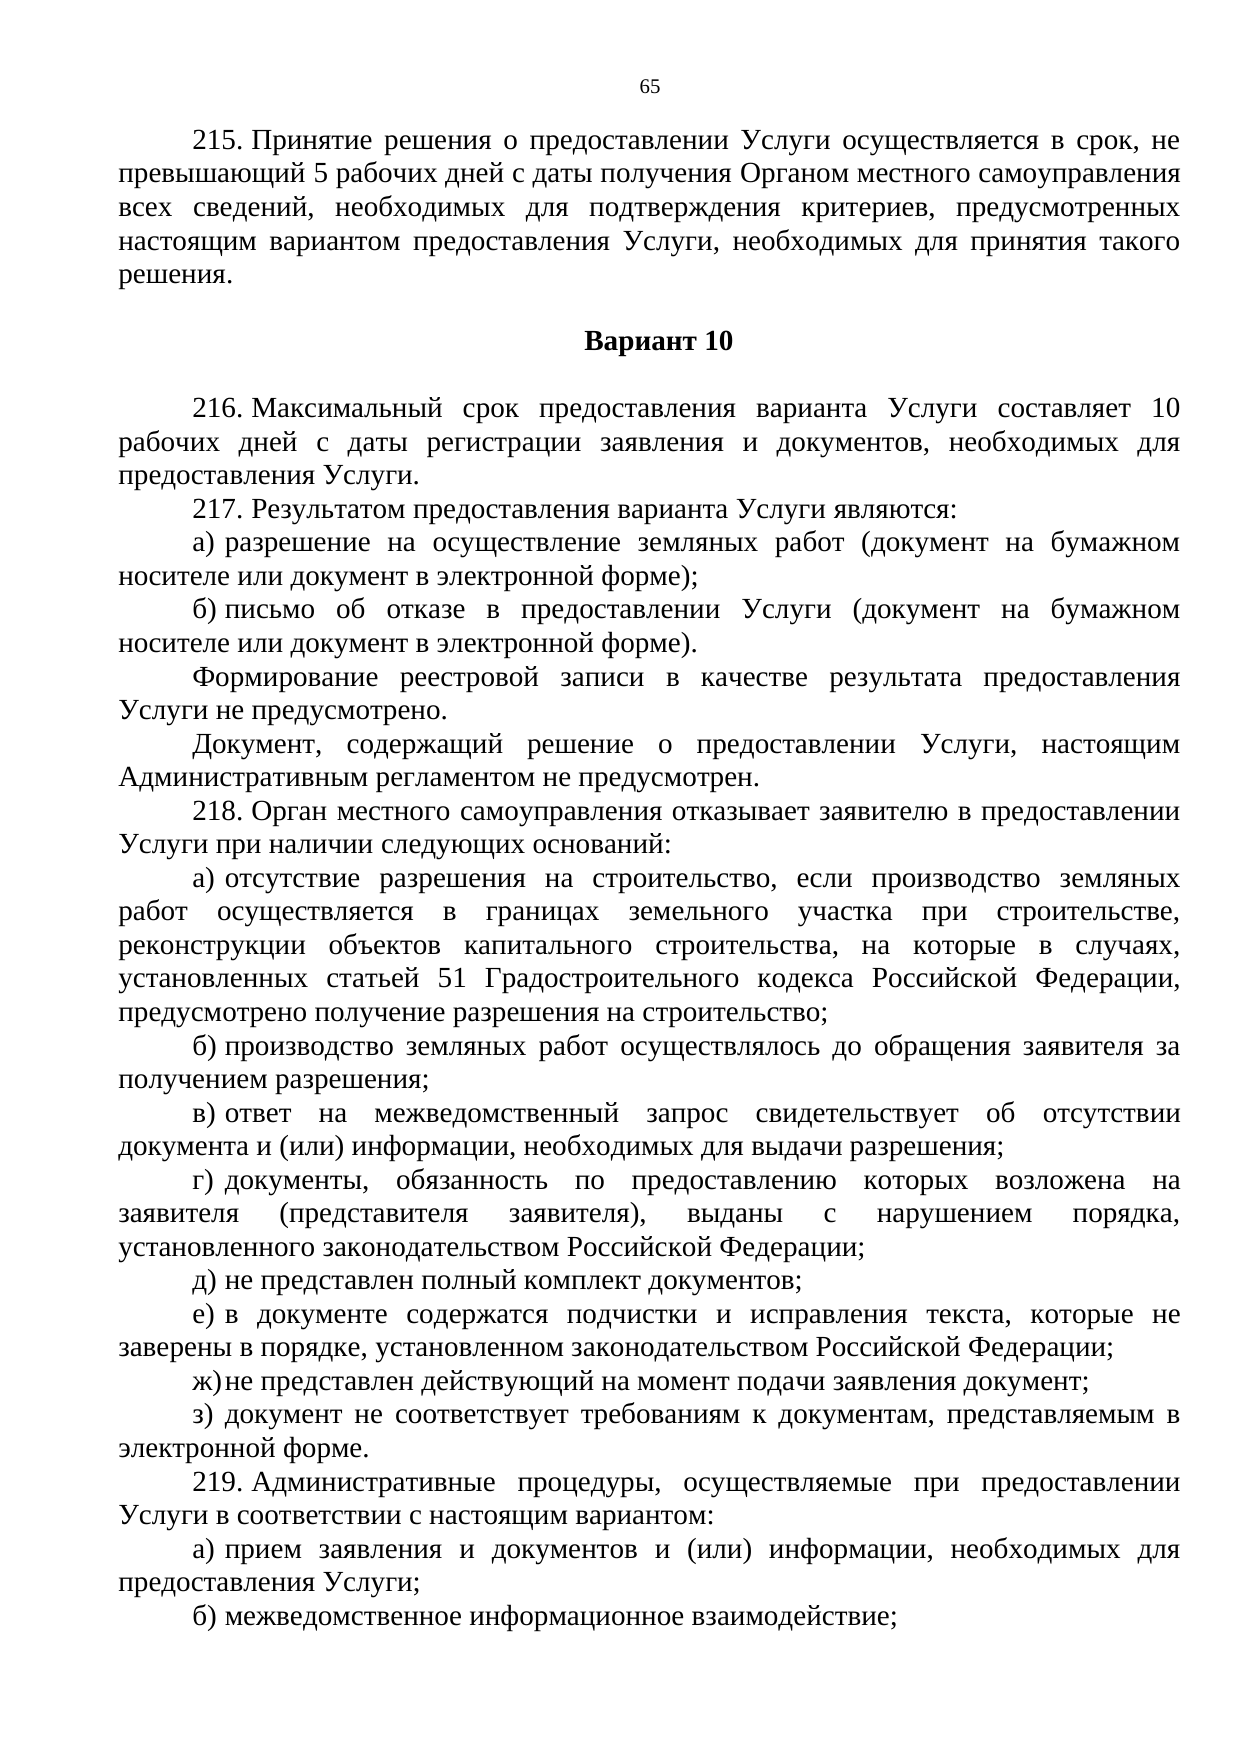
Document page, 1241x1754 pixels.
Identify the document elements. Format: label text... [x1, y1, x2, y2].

list межведомственное информационное взаимодействие; [118, 1598, 1181, 1631]
list Административные процедуры, осуществляемые при предоставлении Услуги в соответствии с настоящим вариантом: [118, 1464, 1181, 1531]
list письмо об отказе в предоставлении Услуги (документ на бумажном носителе или документ в электронной форме). [118, 592, 1181, 659]
list отсутствие разрешения на строительство, если производство земляных работ осуществляется в границах земельного участка при строительстве, реконструкции объектов капитального строительства, на которые в случаях, установленных статьей 51 Градостроительного кодекса Российской Федерации, предусмотрено получение разрешения на строительство; [118, 860, 1181, 1028]
list Результатом предоставления варианта Услуги являются: [118, 491, 1181, 524]
list документ не соответствует требованиям к документам, представляемым в электронной форме. [118, 1397, 1181, 1464]
list Орган местного самоуправления отказывает заявителю в предоставлении Услуги при наличии следующих оснований: [118, 793, 1181, 860]
list прием заявления и документов и (или) информации, необходимых для предоставления Услуги; [118, 1531, 1181, 1598]
list Принятие решения о предоставлении Услуги осуществляется в срок, не превышающий 5 рабочих дней с даты получения Органом местного самоуправления всех сведений, необходимых для подтверждения критериев, предусмотренных настоящим вариантом предоставления Услуги, необходимых для принятия такого решения. [118, 122, 1181, 290]
list разрешение на осуществление земляных работ (документ на бумажном носителе или документ в электронной форме); [118, 524, 1181, 592]
list документы, обязанность по предоставлению которых возложена на заявителя (представителя заявителя), выданы с нарушением порядка, установленного законодательством Российской Федерации; [118, 1162, 1181, 1262]
list производство земляных работ осуществлялось до обращения заявителя за получением разрешения; [118, 1028, 1181, 1095]
list в документе содержатся подчистки и исправления текста, которые не заверены в порядке, установленном законодательством Российской Федерации; [118, 1296, 1181, 1363]
text Формирование реестровой записи в качестве результата предоставления Услуги не предусмотрено. [118, 659, 1181, 726]
text Документ, содержащий решение о предоставлении Услуги, настоящим Административным регламентом не предусмотрен. [118, 726, 1181, 793]
list ответ на межведомственный запрос свидетельствует об отсутствии документа и (или) информации, необходимых для выдачи разрешения; [118, 1095, 1181, 1162]
list не представлен действующий на момент подачи заявления документ; [118, 1363, 1181, 1397]
list Максимальный срок предоставления варианта Услуги составляет 10 рабочих дней с даты регистрации заявления и документов, необходимых для предоставления Услуги. [118, 390, 1181, 491]
list не представлен полный комплект документов; [118, 1262, 1181, 1296]
